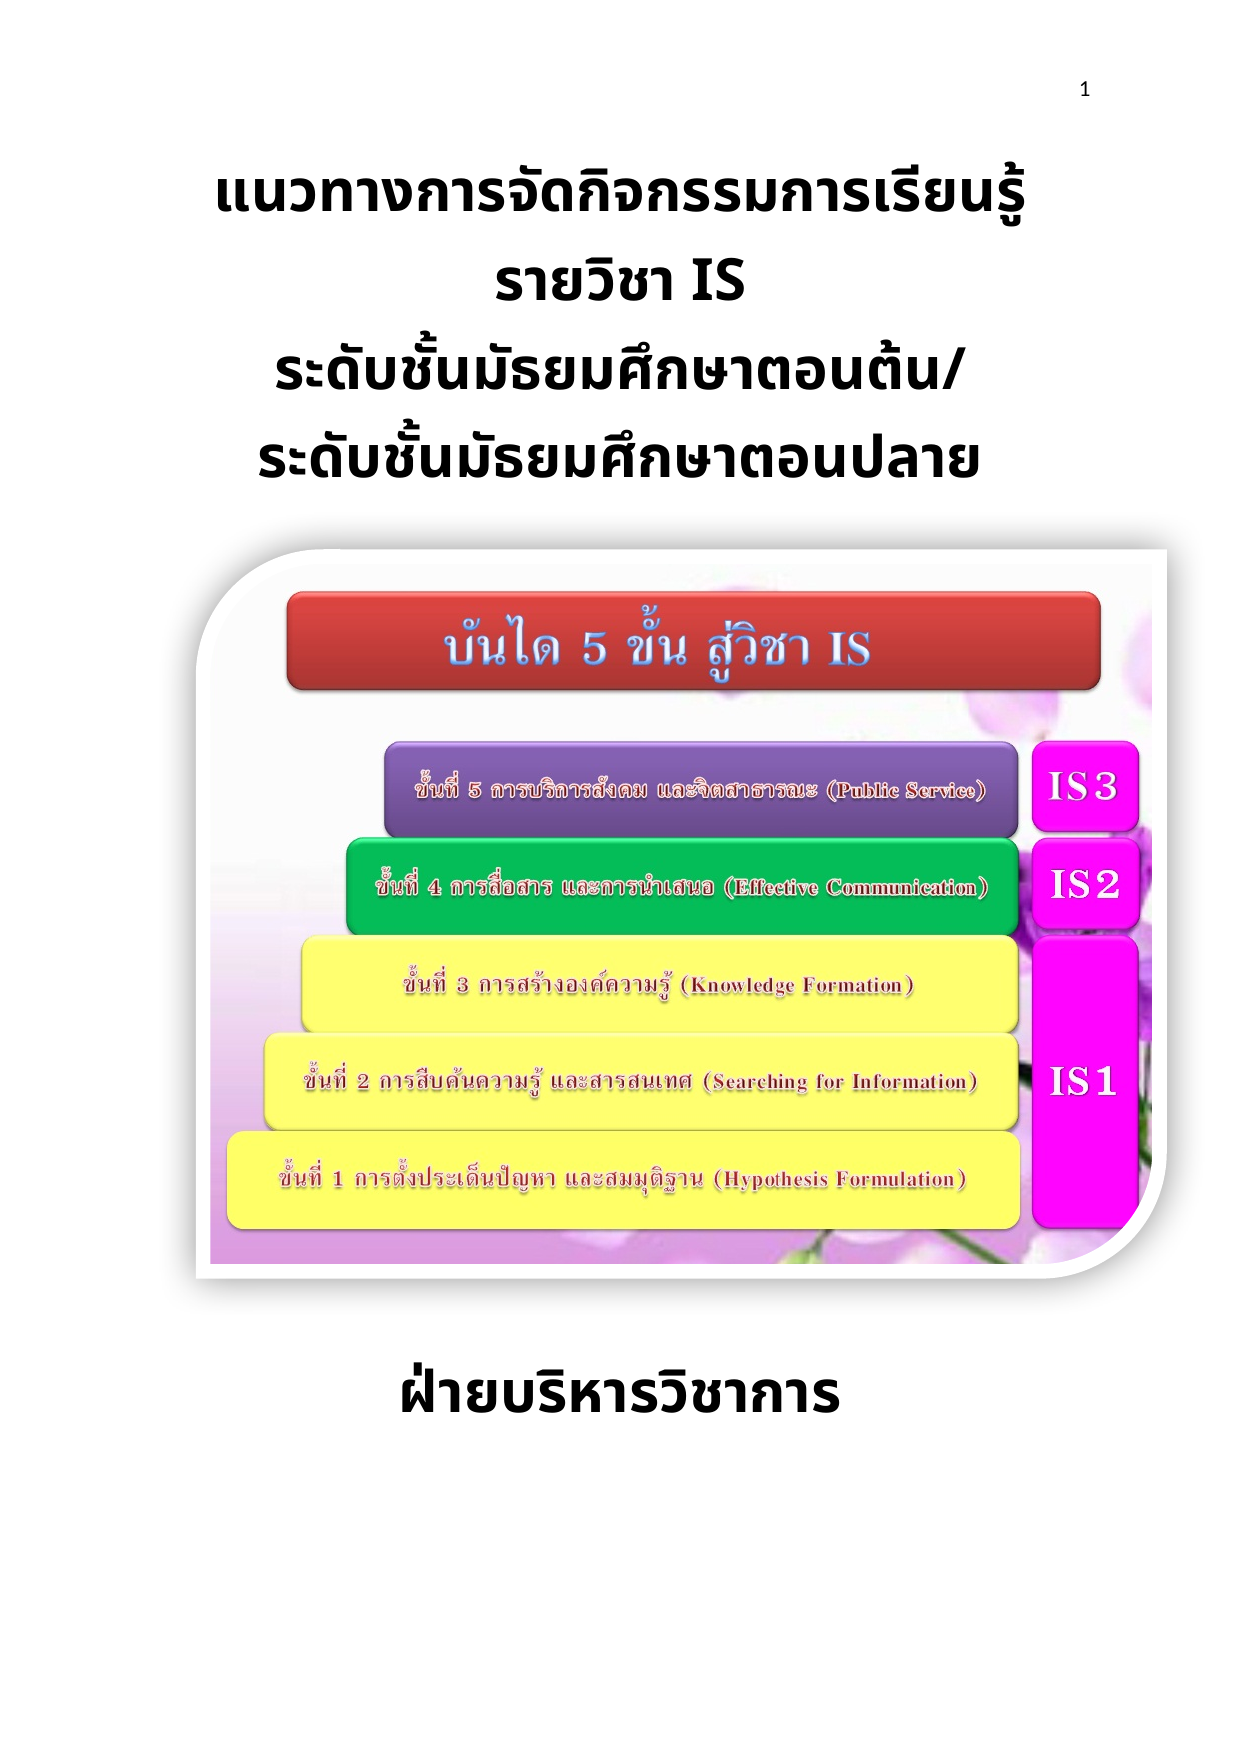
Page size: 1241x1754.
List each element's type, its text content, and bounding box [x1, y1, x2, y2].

text แนวทางการจัดกิจกรรมการเรียนรู้รายวิชา IS [150, 150, 1090, 327]
text ฝ่ายบริหารวิชาการ [150, 1351, 1090, 1439]
text ระดับชั้นมัธยมศึกษาตอนต้น/ [150, 327, 1090, 415]
text ระดับชั้นมัธยมศึกษาตอนปลาย [150, 415, 1090, 503]
picture [211, 564, 1152, 1264]
